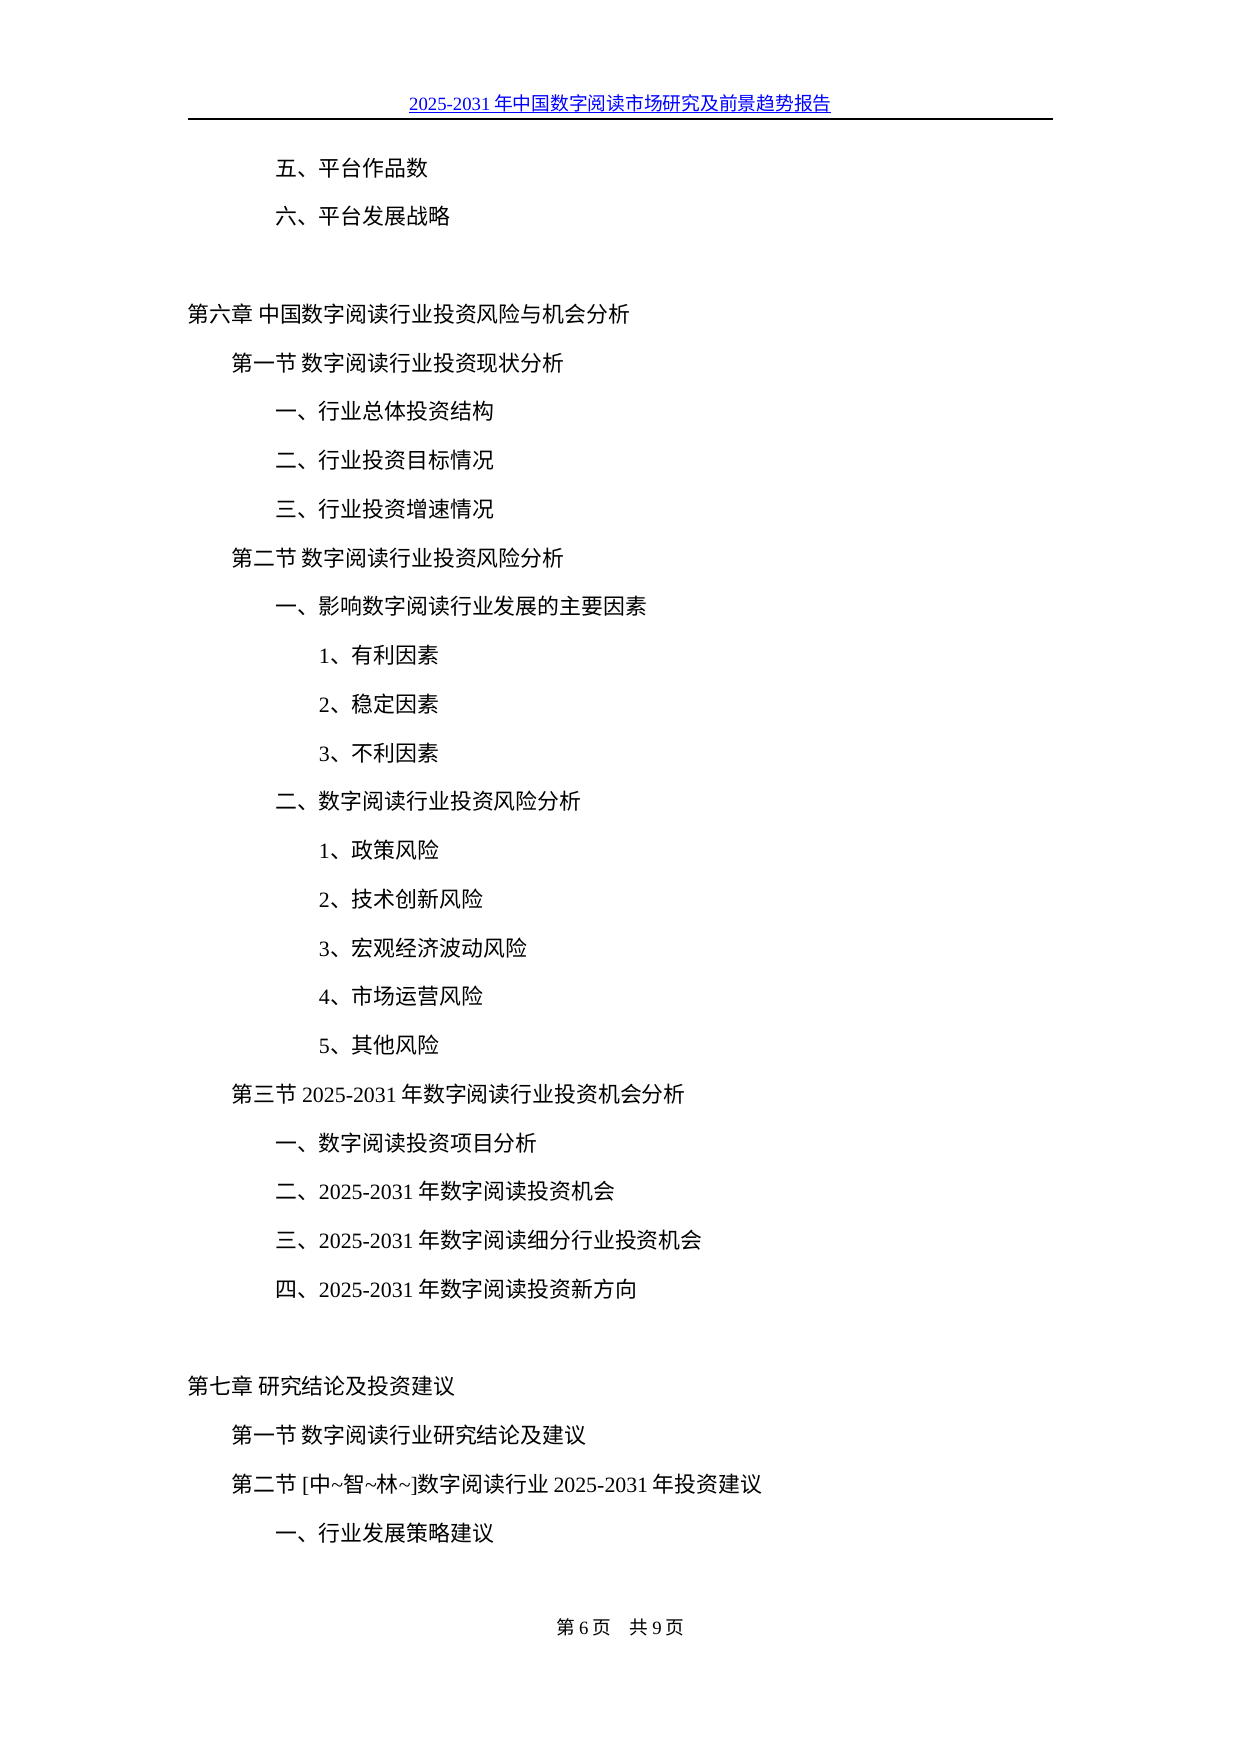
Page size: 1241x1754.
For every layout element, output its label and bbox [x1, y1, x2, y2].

text [187, 150, 1053, 1548]
